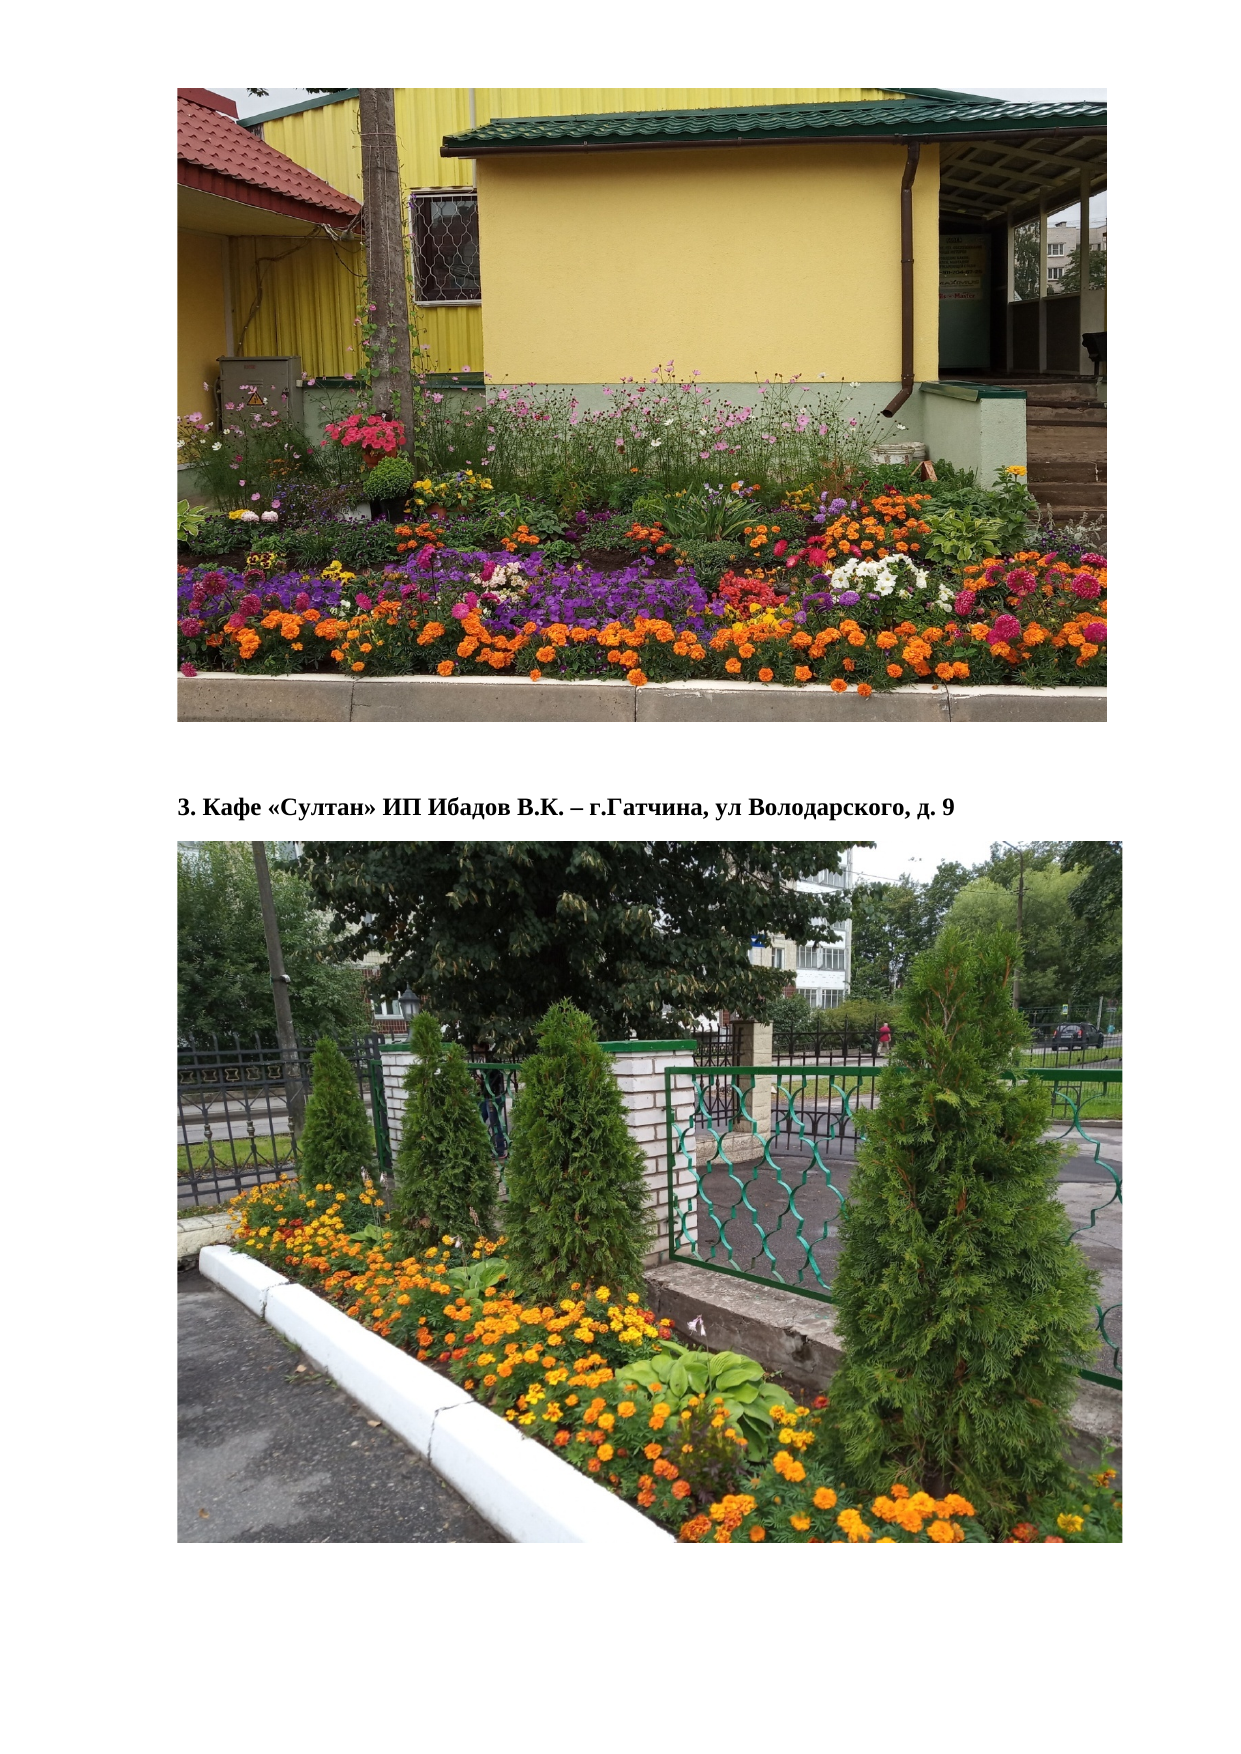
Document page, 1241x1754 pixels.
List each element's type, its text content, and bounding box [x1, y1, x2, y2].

text 3. Кафе «Султан» ИП Ибадов В.К. – г.Гатчина, ул Володарского, д. 9 [177, 792, 1152, 821]
picture [177, 88, 1107, 722]
picture [177, 841, 1123, 1543]
